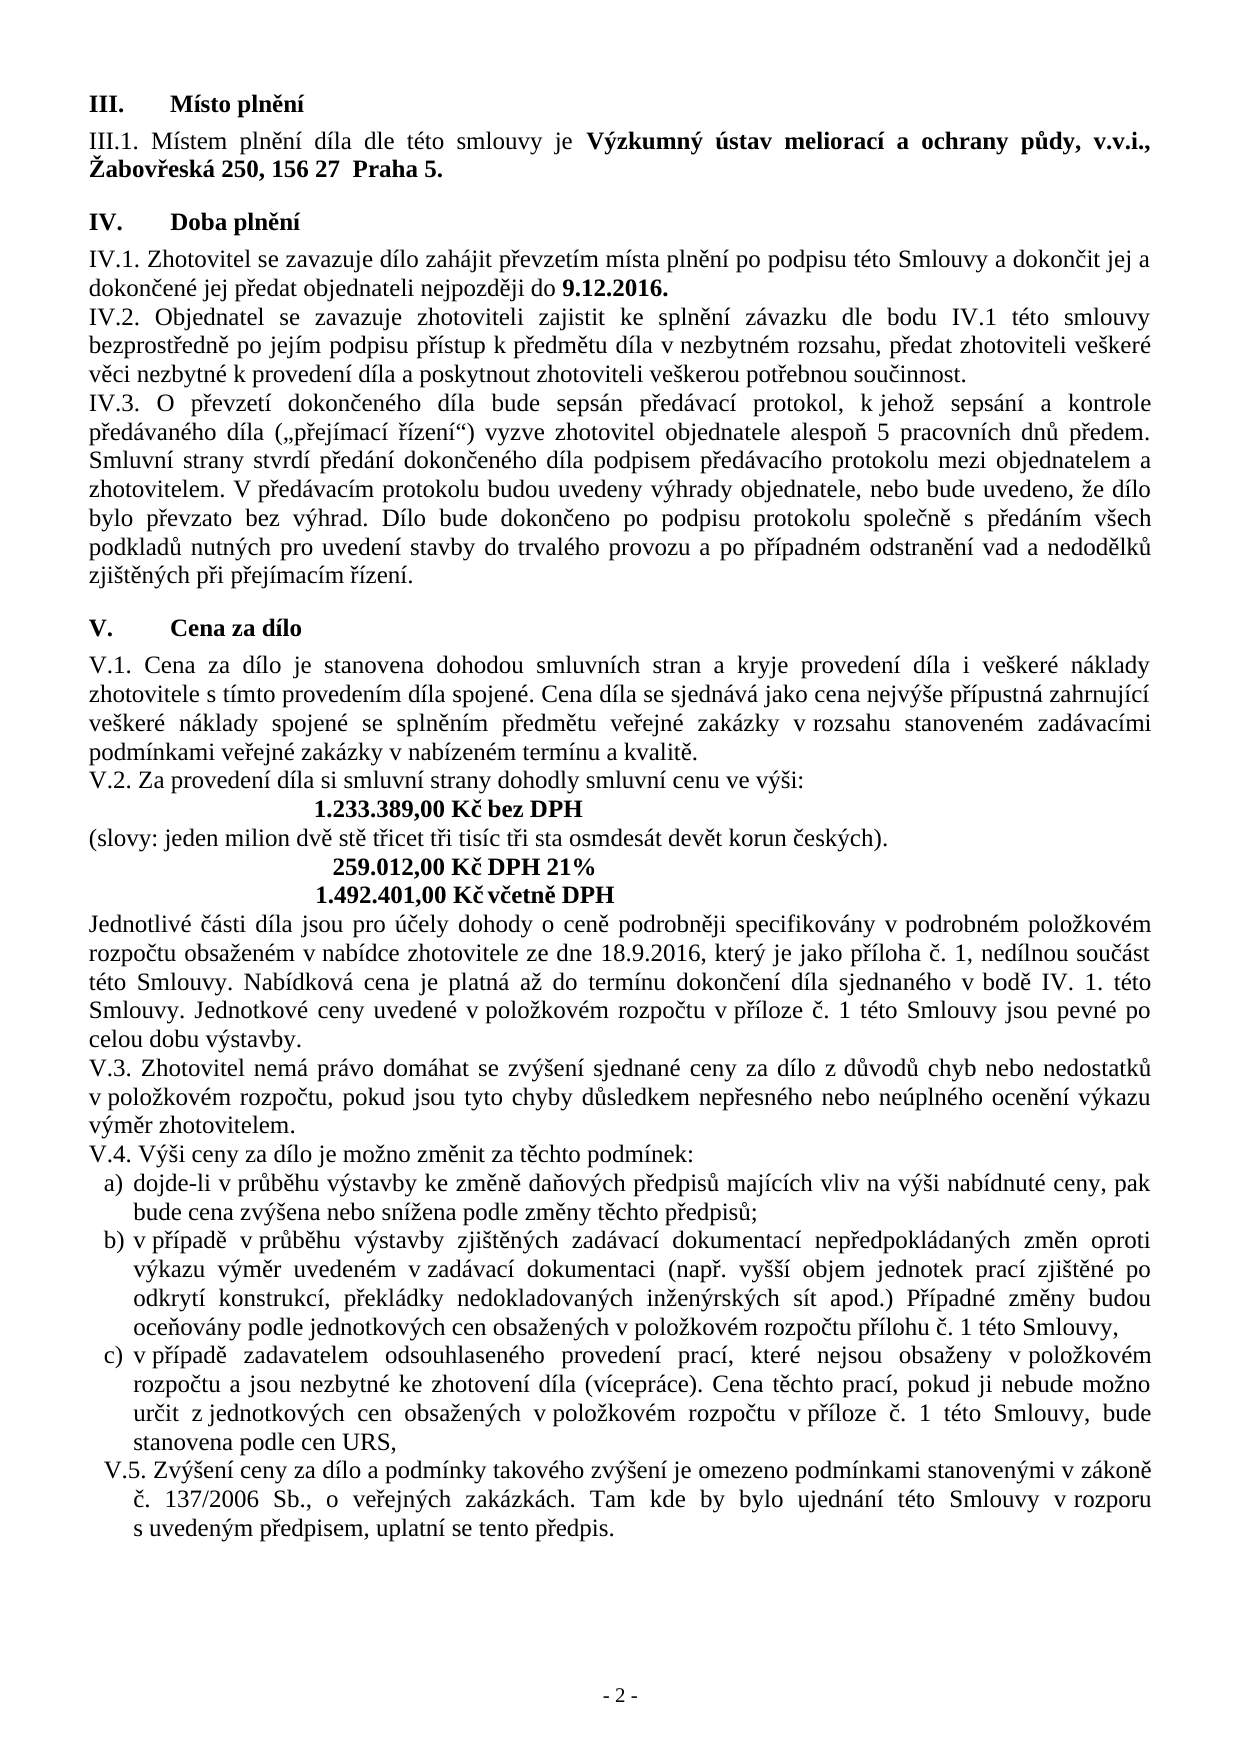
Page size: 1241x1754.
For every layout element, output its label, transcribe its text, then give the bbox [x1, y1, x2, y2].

text 1.233.389,00 Kč bez DPH [89, 794, 1152, 823]
text V.2. Za provedení díla si smluvní strany dohodly smluvní cenu ve výši: [89, 766, 1152, 794]
text IV.3. O převzetí dokončeného díla bude sepsán předávací protokol, k jehož sepsání a kontrole předávaného díla („přejímací řízení“) vyzve zhotovitel objednatele alespoň 5 pracovních dnů předem. Smluvní strany stvrdí předání dokončeného díla podpisem předávacího protokolu mezi objednatelem a zhotovitelem. V předávacím protokolu budou uvedeny výhrady objednatele, nebo bude uvedeno, že dílo bylo převzato bez výhrad. Dílo bude dokončeno po podpisu protokolu společně s předáním všech podkladů nutných pro uvedení stavby do trvalého provozu a po případném odstranění vad a nedodělků zjištěných při přejímacím řízení. [89, 388, 1152, 589]
text a) dojde-li v průběhu výstavby ke změně daňových předpisů majících vliv na výši nabídnuté ceny, pak bude cena zvýšena nebo snížena podle změny těchto předpisů; [103, 1168, 1152, 1226]
text V.3. Zhotovitel nemá právo domáhat se zvýšení sjednané ceny za dílo z důvodů chyb nebo nedostatků v položkovém rozpočtu, pokud jsou tyto chyby důsledkem nepřesného nebo neúplného ocenění výkazu výměr zhotovitelem. [89, 1053, 1152, 1139]
text (slovy: jeden milion dvě stě třicet tři tisíc tři sta osmdesát devět korun českých). [89, 823, 1152, 852]
subtitle Místo plnění [89, 89, 1152, 117]
text V.4. Výši ceny za dílo je možno změnit za těchto podmínek: [89, 1139, 1152, 1168]
text 1.492.401,00 Kč včetně DPH [89, 881, 1152, 909]
text V.1. Cena za dílo je stanovena dohodou smluvních stran a kryje provedení díla i veškeré náklady zhotovitele s tímto provedením díla spojené. Cena díla se sjednává jako cena nejvýše přípustná zahrnující veškeré náklady spojené se splněním předmětu veřejné zakázky v rozsahu stanoveném zadávacími podmínkami veřejné zakázky v nabízeném termínu a kvalitě. [89, 651, 1152, 766]
subtitle Cena za dílo [89, 613, 1152, 642]
text III.1. Místem plnění díla dle této smlouvy je Výzkumný ústav meliorací a ochrany půdy, v.v.i., Žabovřeská 250, 156 27 Praha 5. [89, 126, 1152, 183]
text 259.012,00 Kč DPH 21% [89, 852, 1152, 881]
text IV.2. Objednatel se zavazuje zhotoviteli zajistit ke splnění závazku dle bodu IV.1 této smlouvy bezprostředně po jejím podpisu přístup k předmětu díla v nezbytném rozsahu, předat zhotoviteli veškeré věci nezbytné k provedení díla a poskytnout zhotoviteli veškerou potřebnou součinnost. [89, 302, 1152, 388]
text V.5. Zvýšení ceny za dílo a podmínky takového zvýšení je omezeno podmínkami stanovenými v zákoně č. 137/2006 Sb., o veřejných zakázkách. Tam kde by bylo ujednání této Smlouvy v rozporu s uvedeným předpisem, uplatní se tento předpis. [103, 1456, 1152, 1542]
text c) v případě zadavatelem odsouhlaseného provedení prací, které nejsou obsaženy v položkovém rozpočtu a jsou nezbytné ke zhotovení díla (vícepráce). Cena těchto prací, pokud ji nebude možno určit z jednotkových cen obsažených v položkovém rozpočtu v příloze č. 1 této Smlouvy, bude stanovena podle cen URS, [103, 1341, 1152, 1456]
subtitle Doba plnění [89, 207, 1152, 236]
text Jednotlivé části díla jsou pro účely dohody o ceně podrobněji specifikovány v podrobném položkovém rozpočtu obsaženém v nabídce zhotovitele ze dne 18.9.2016, který je jako příloha č. 1, nedílnou součást této Smlouvy. Nabídková cena je platná až do termínu dokončení díla sjednaného v bodě IV. 1. této Smlouvy. Jednotkové ceny uvedené v položkovém rozpočtu v příloze č. 1 této Smlouvy jsou pevné po celou dobu výstavby. [89, 909, 1152, 1053]
text b) v případě v průběhu výstavby zjištěných zadávací dokumentací nepředpokládaných změn oproti výkazu výměr uvedeném v zadávací dokumentaci (např. vyšší objem jednotek prací zjištěné po odkrytí konstrukcí, překládky nedokladovaných inženýrských sít apod.) Případné změny budou oceňovány podle jednotkových cen obsažených v položkovém rozpočtu přílohu č. 1 této Smlouvy, [103, 1226, 1152, 1341]
text IV.1. Zhotovitel se zavazuje dílo zahájit převzetím místa plnění po podpisu této Smlouvy a dokončit jej a dokončené jej předat objednateli nejpozději do 9.12.2016. [89, 244, 1152, 302]
